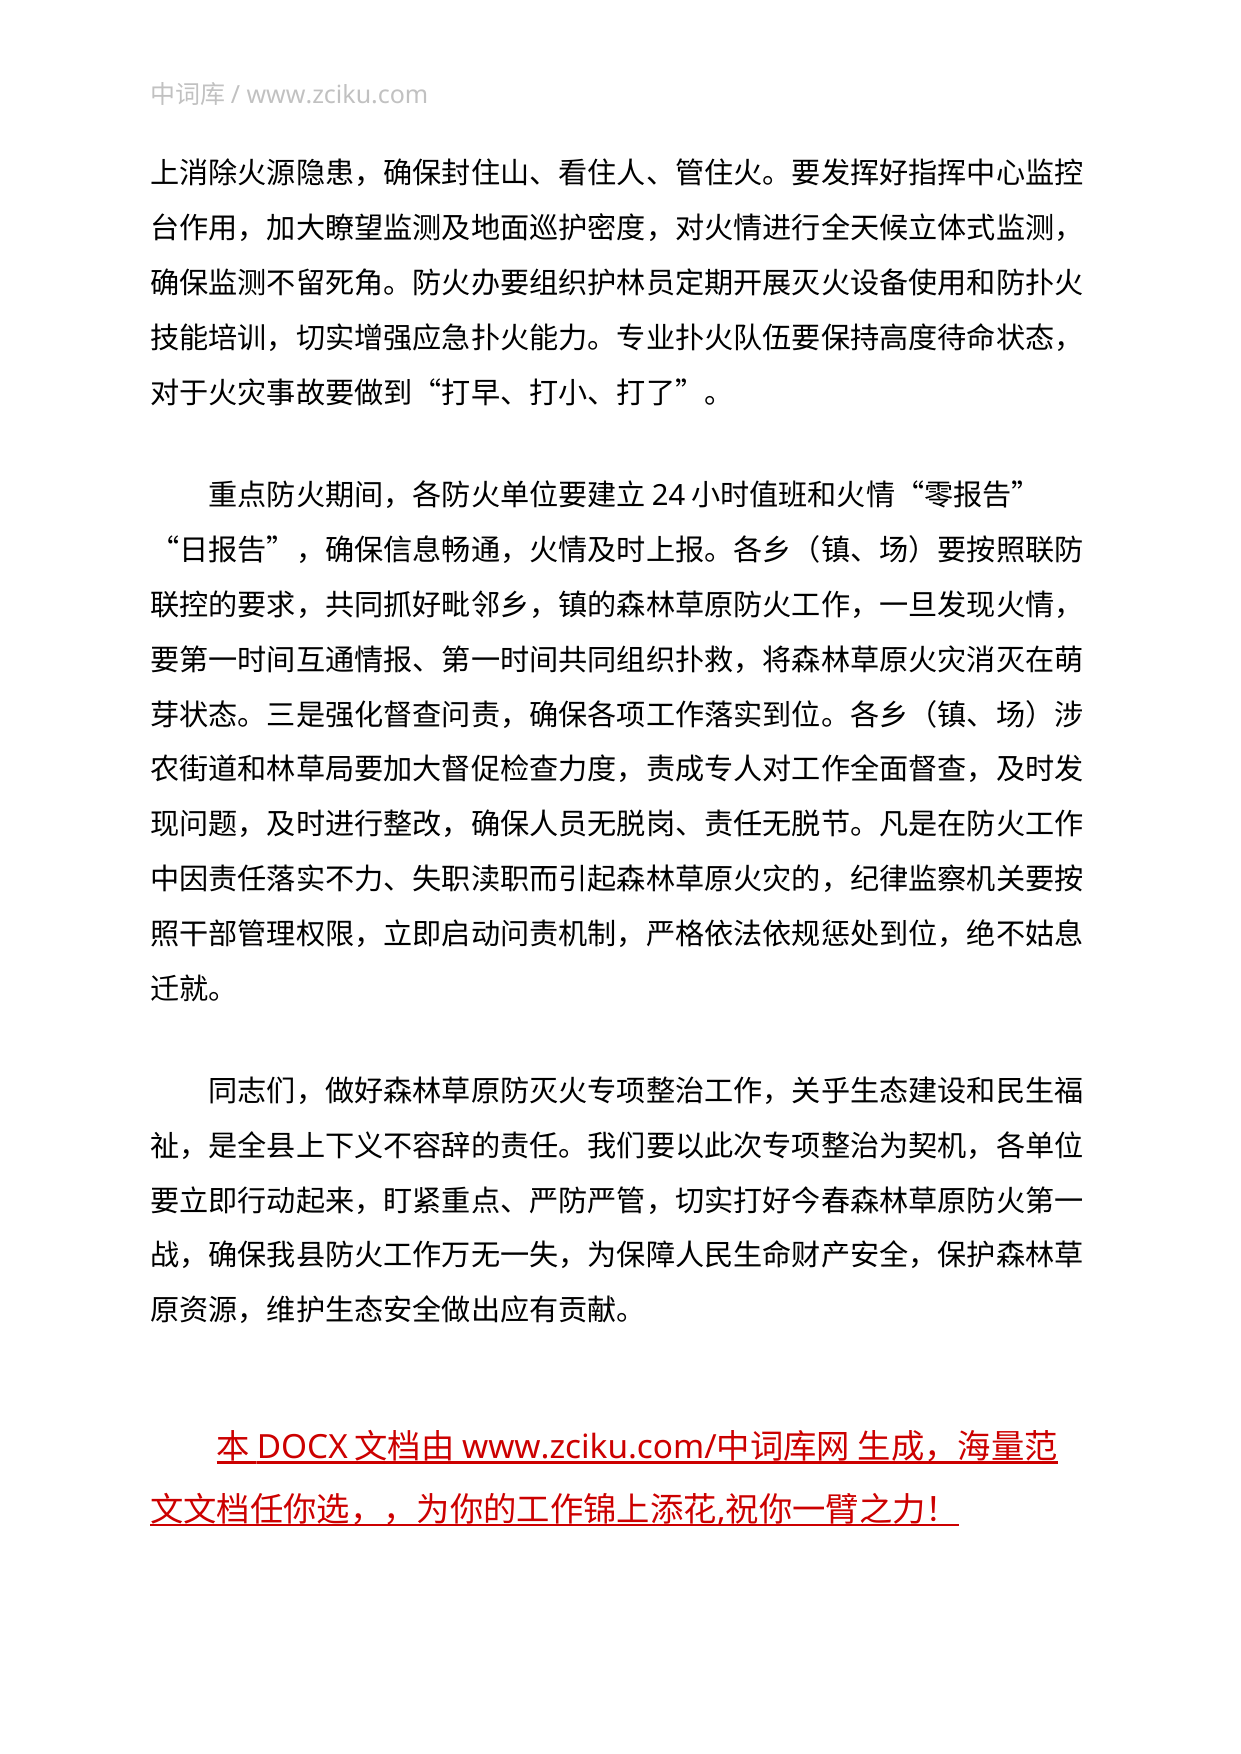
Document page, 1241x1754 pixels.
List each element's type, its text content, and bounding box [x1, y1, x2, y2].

text 同志们，做好森林草原防灭火专项整治工作，关乎生态建设和民生福祉，是全县上下义不容辞的责任。我们要以此次专项整治为契机，各单位要立即行动起来，盯紧重点、严防严管，切实打好今春森林草原防火第一战，确保我县防火工作万无一失，为保障人民生命财产安全，保护森林草原资源，维护生态安全做出应有贡献。 [150, 1067, 1090, 1329]
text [150, 150, 1090, 412]
text 重点防火期间，各防火单位要建立24小时值班和火情“零报告”“日报告”，确保信息畅通，火情及时上报。各乡（镇、场）要按照联防联控的要求，共同抓好毗邻乡，镇的森林草原防火工作，一旦发现火情，要第一时间互通情报、第一时间共同组织扑救，将森林草原火灾消灭在萌芽状态。三是强化督查问责，确保各项工作落实到位。各乡（镇、场）涉农街道和林草局要加大督促检查力度，责成专人对工作全面督查，及时发现问题，及时进行整改，确保人员无脱岗、责任无脱节。凡是在防火工作中因责任落实不力、失职渎职而引起森林草原火灾的，纪律监察机关要按照干部管理权限，立即启动问责机制，严格依法依规惩处到位，绝不姑息迁就。 [150, 471, 1090, 1008]
text 本DOCX文档由 www.zciku.com/中词库网 生成，海量范文文档任你选，，为你的工作锦上添花,祝你一臂之力！ [150, 1420, 1090, 1531]
